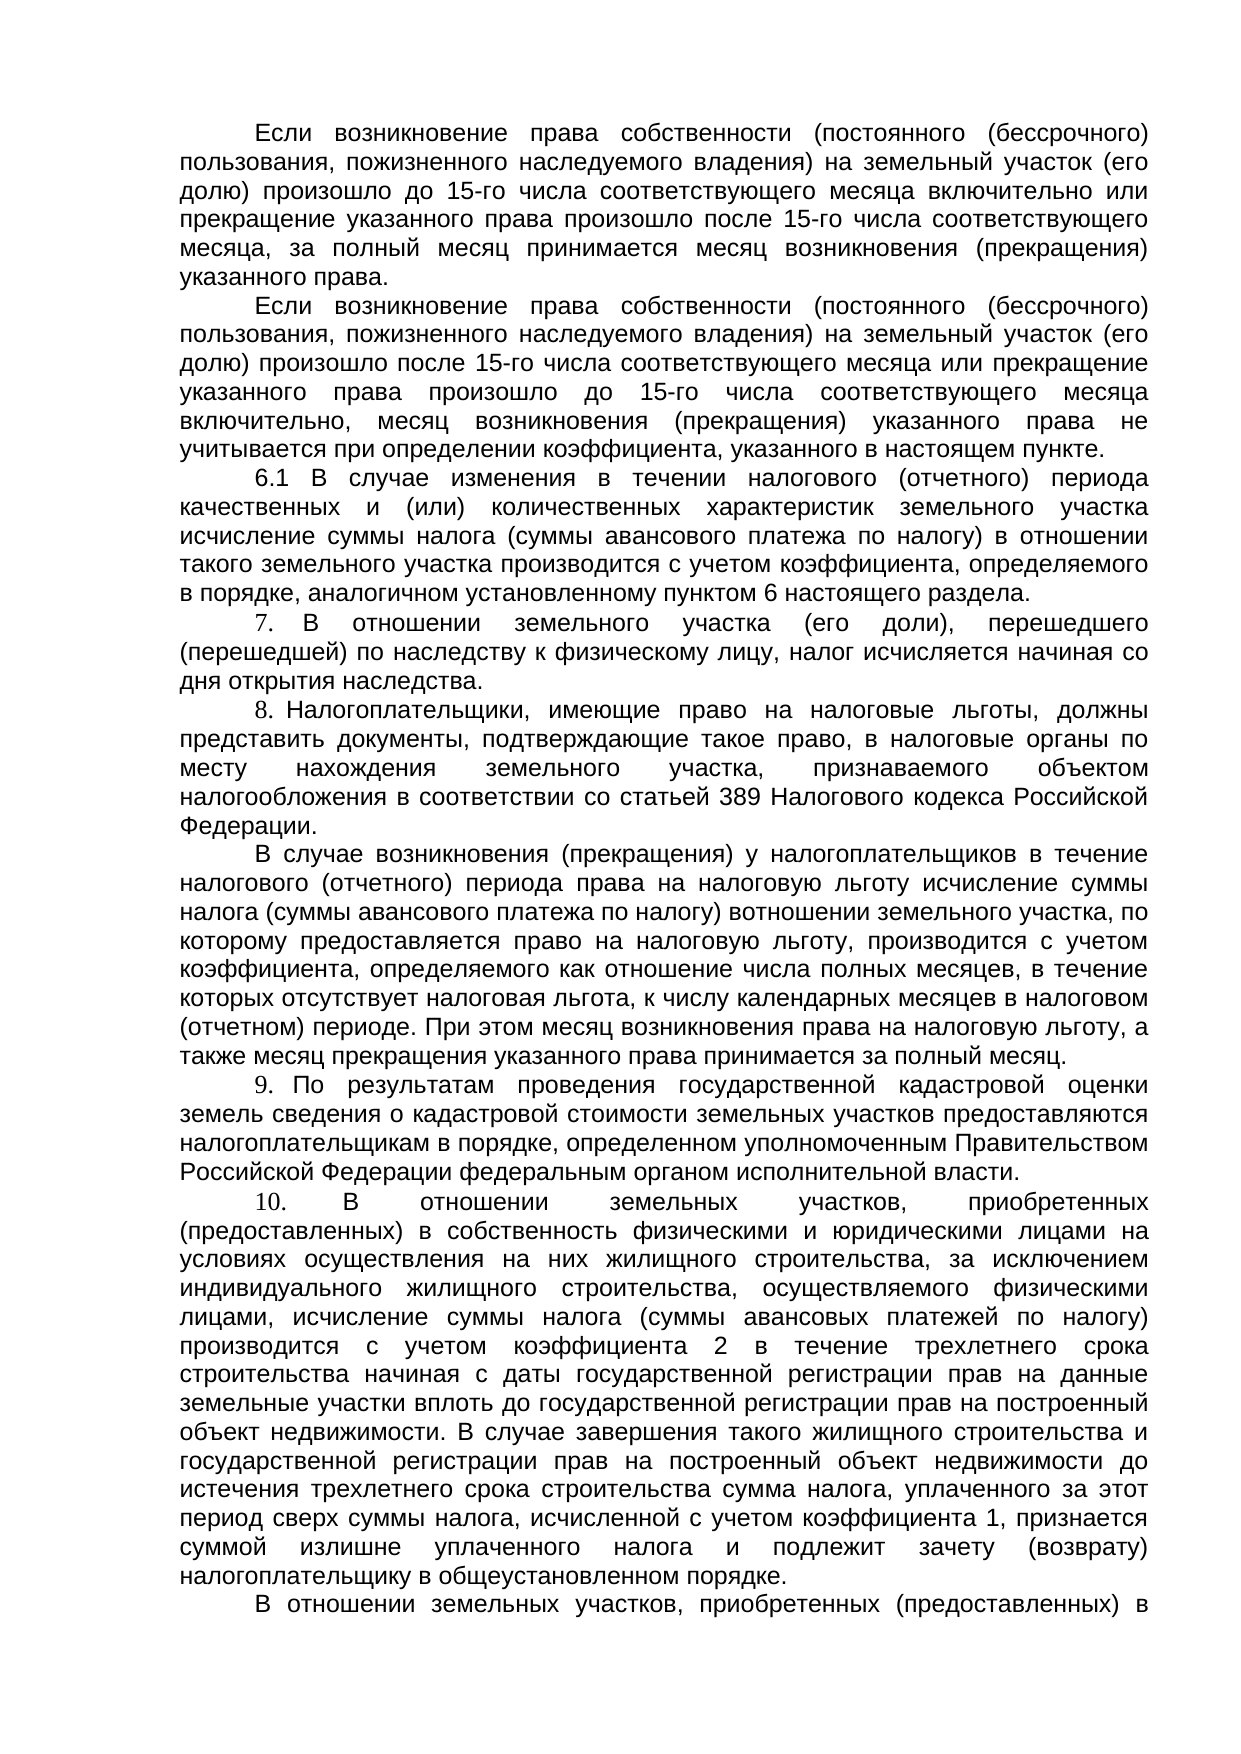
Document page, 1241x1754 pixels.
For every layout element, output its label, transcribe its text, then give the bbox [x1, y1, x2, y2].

list По результатам проведения государственной кадастровой оценки земель сведения о кадастровой стоимости земельных участков предоставляются налогоплательщикам в порядке, определенном уполномоченным Правительством Российской Федерации федеральным органом исполнительной власти. [179, 1069, 1149, 1186]
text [179, 1589, 1149, 1618]
list В отношении земельного участка (его доли), перешедшего (перешедшей) по наследству к физическому лицу, налог исчисляется начиная со дня открытия наследства. [179, 607, 1149, 694]
list В отношении земельных участков, приобретенных (предоставленных) в собственность физическими и юридическими лицами на условиях осуществления на них жилищного строительства, за исключением индивидуального жилищного строительства, осуществляемого физическими лицами, исчисление суммы налога (суммы авансовых платежей по налогу) производится с учетом коэффициента 2 в течение трехлетнего срока строительства начиная с даты государственной регистрации прав на данные земельные участки вплоть до государственной регистрации прав на построенный объект недвижимости. В случае завершения такого жилищного строительства и государственной регистрации прав на построенный объект недвижимости до истечения трехлетнего срока строительства сумма налога, уплаченного за этот период сверх суммы налога, исчисленной с учетом коэффициента 1, признается суммой излишне уплаченного налога и подлежит зачету (возврату) налогоплательщику в общеустановленном порядке. [179, 1186, 1149, 1589]
list Налогоплательщики, имеющие право на налоговые льготы, должны представить документы, подтверждающие такое право, в налоговые органы по месту нахождения земельного участка, признаваемого объектом налогообложения в соответствии со статьей 389 Налогового кодекса Российской Федерации. [179, 694, 1149, 839]
text Если возникновение права собственности (постоянного (бессрочного) пользования, пожизненного наследуемого владения) на земельный участок (его долю) произошло до 15-го числа соответствующего месяца включительно или прекращение указанного права произошло после 15-го числа соответствующего месяца, за полный месяц принимается месяц возникновения (прекращения) указанного права. [179, 118, 1149, 291]
text В случае возникновения (прекращения) у налогоплательщиков в течение налогового (отчетного) периода права на налоговую льготу исчисление суммы налога (суммы авансового платежа по налогу) вотношении земельного участка, по которому предоставляется право на налоговую льготу, производится с учетом коэффициента, определяемого как отношение числа полных месяцев, в течение которых отсутствует налоговая льгота, к числу календарных месяцев в налоговом (отчетном) периоде. При этом месяц возникновения права на налоговую льготу, а также месяц прекращения указанного права принимается за полный месяц. [179, 839, 1149, 1069]
text 6.1 В случае изменения в течении налогового (отчетного) периода качественных и (или) количественных характеристик земельного участка исчисление суммы налога (суммы авансового платежа по налогу) в отношении такого земельного участка производится с учетом коэффициента, определяемого в порядке, аналогичном установленному пунктом 6 настоящего раздела. [179, 463, 1149, 607]
text Если возникновение права собственности (постоянного (бессрочного) пользования, пожизненного наследуемого владения) на земельный участок (его долю) произошло после 15-го числа соответствующего месяца или прекращение указанного права произошло до 15-го числа соответствующего месяца включительно, месяц возникновения (прекращения) указанного права не учитывается при определении коэффициента, указанного в настоящем пункте. [179, 291, 1149, 463]
